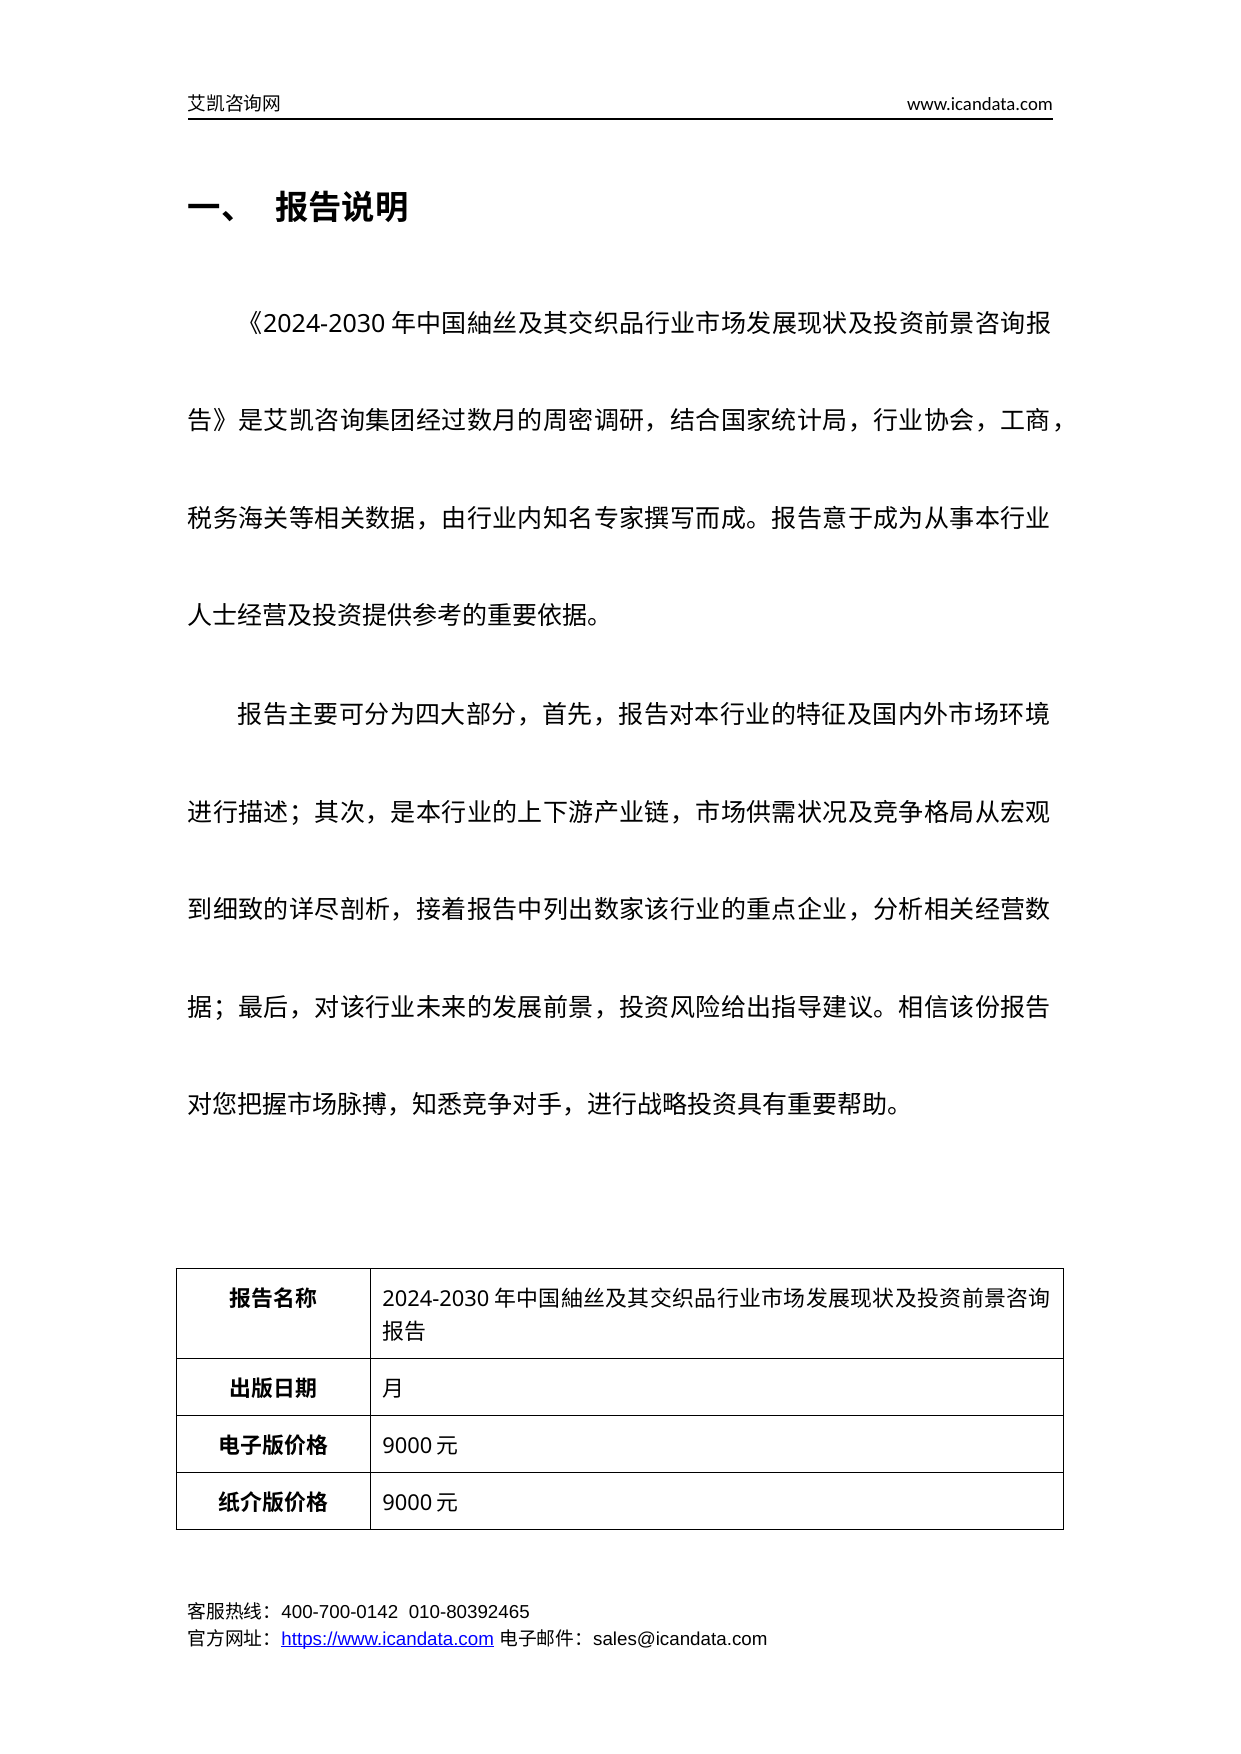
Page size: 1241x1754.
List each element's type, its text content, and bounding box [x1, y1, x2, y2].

subtitle 报告说明 [187, 172, 1053, 237]
table_cell 9000元 [371, 1473, 1063, 1529]
table_header 2024-2030年中国紬丝及其交织品行业市场发展现状及投资前景咨询报告 [371, 1269, 1063, 1358]
table_cell 月 [371, 1359, 1063, 1415]
table_cell 电子版价格 [177, 1416, 370, 1472]
table_cell 9000元 [371, 1416, 1063, 1472]
text 《2024-2030年中国紬丝及其交织品行业市场发展现状及投资前景咨询报告》是艾凯咨询集团经过数月的周密调研，结合国家统计局，行业协会，工商，税务海关等相关数据，由行业内知名专家撰写而成。报告意于成为从事本行业人士经营及投资提供参考的重要依据。 [187, 289, 1053, 646]
text 报告主要可分为四大部分，首先，报告对本行业的特征及国内外市场环境进行描述；其次，是本行业的上下游产业链，市场供需状况及竞争格局从宏观到细致的详尽剖析，接着报告中列出数家该行业的重点企业，分析相关经营数据；最后，对该行业未来的发展前景，投资风险给出指导建议。相信该份报告对您把握市场脉搏，知悉竞争对手，进行战略投资具有重要帮助。 [187, 681, 1053, 1136]
table_cell 纸介版价格 [177, 1473, 370, 1529]
table_cell 出版日期 [177, 1359, 370, 1415]
table_header 报告名称 [177, 1269, 370, 1358]
